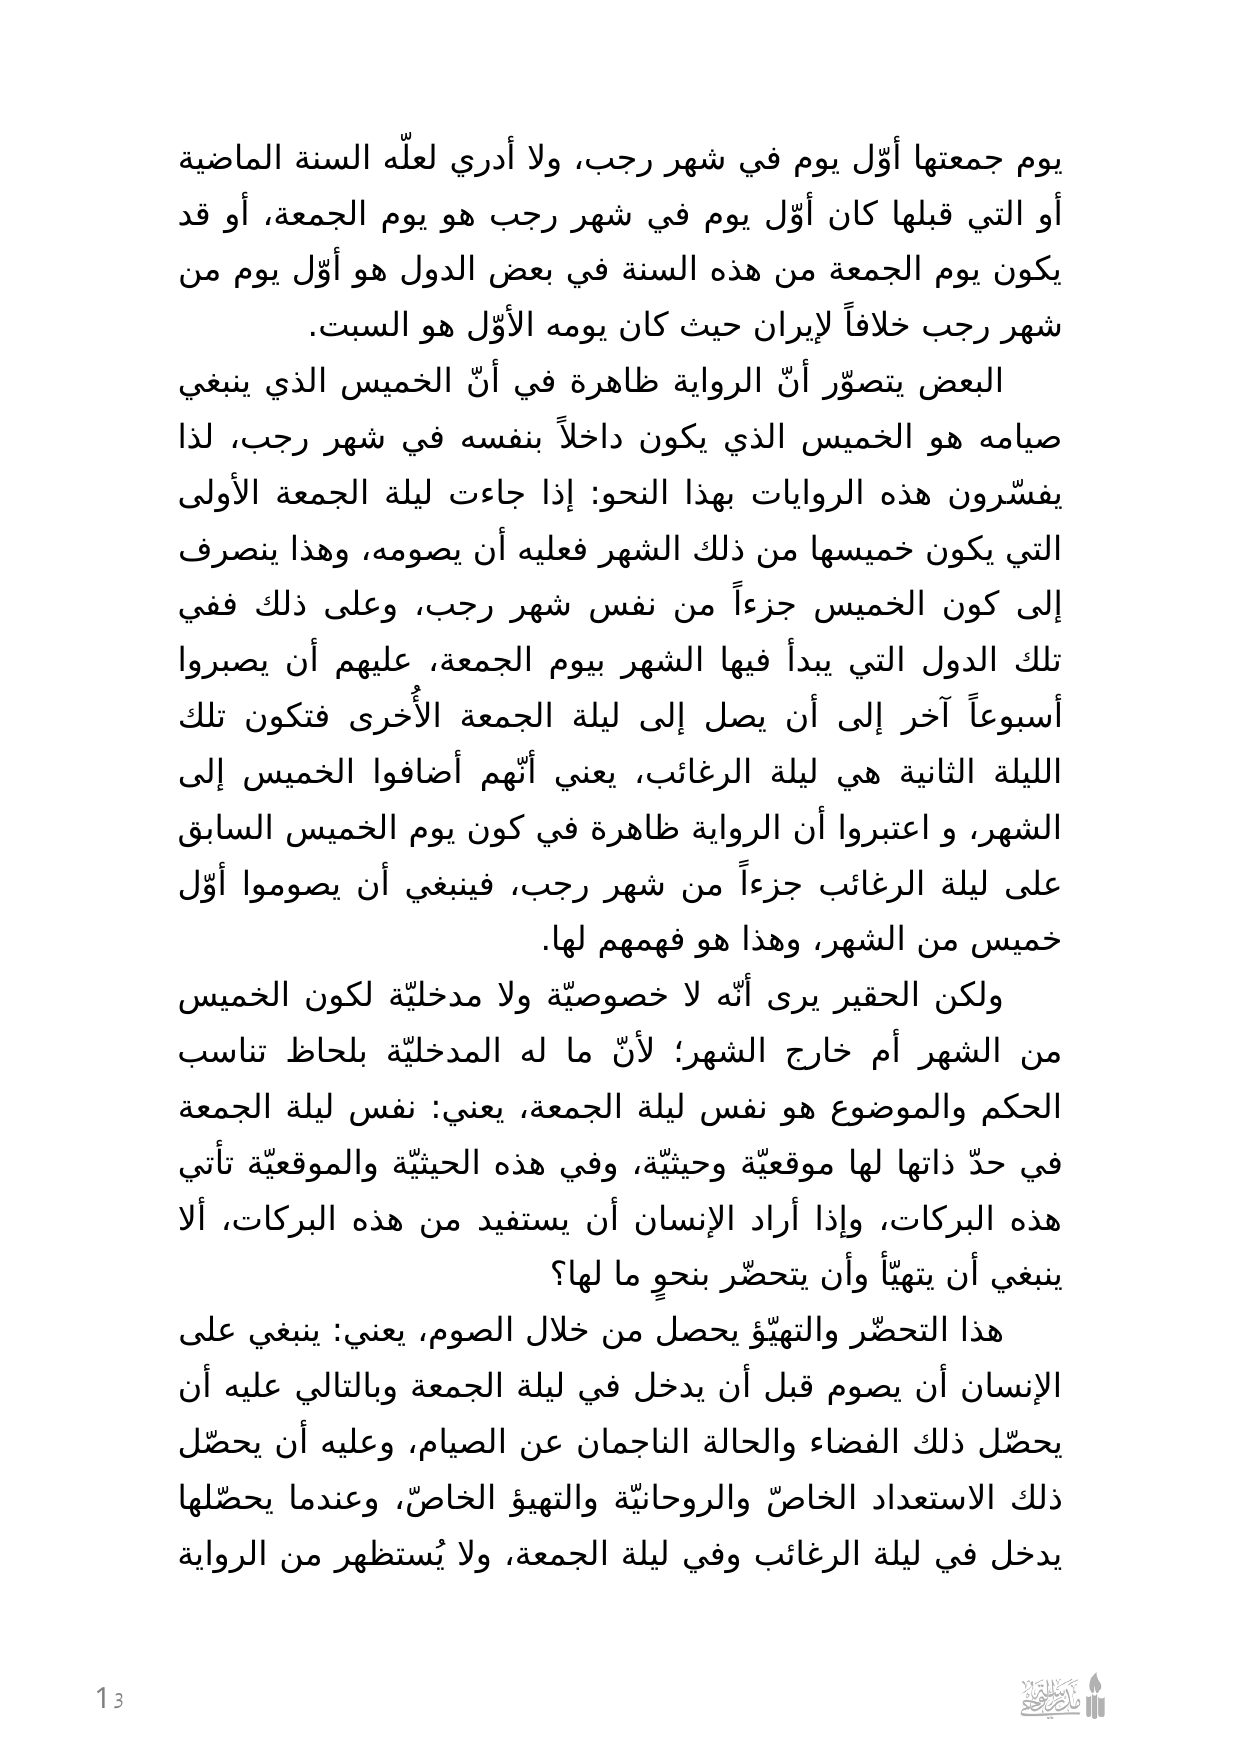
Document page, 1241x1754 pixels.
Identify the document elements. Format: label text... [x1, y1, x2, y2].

text البعض يتصوّر أنّ الرواية ظاهرة في أنّ الخميس الذي ينبغي صيامه هو الخميس الذي يكون داخلاً بنفسه في شهر رجب، لذا يفسّرون هذه الروايات بهذا النحو: إذا جاءت ليلة الجمعة الأولى التي يكون خميسها من ذلك الشهر فعليه أن يصومه، وهذا ينصرف إلى كون الخميس جزءاً من نفس شهر رجب، وعلى ذلك ففي تلك الدول التي يبدأ فيها الشهر بيوم الجمعة، عليهم أن يصبروا أسبوعاً آخر إلى أن يصل إلى ليلة الجمعة الأُخرى فتكون تلك الليلة الثانية هي ليلة الرغائب، يعني أنّهم أضافوا الخميس إلى الشهر، و اعتبروا أن الرواية ظاهرة في كون يوم الخميس السابق على ليلة الرغائب جزءاً من شهر رجب، فينبغي أن يصوموا أوّل خميس من الشهر، وهذا هو فهمهم لها. [177, 359, 1063, 973]
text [177, 136, 1063, 359]
text ولكن الحقير يرى أنّه لا خصوصيّة ولا مدخليّة لكون الخميس من الشهر أم خارج الشهر؛ لأنّ ما له المدخليّة بلحاظ تناسب الحكم والموضوع هو نفس ليلة الجمعة، يعني: نفس ليلة الجمعة في حدّ ذاتها لها موقعيّة وحيثيّة، وفي هذه الحيثيّة والموقعيّة تأتي هذه البركات، وإذا أراد الإنسان أن يستفيد من هذه البركات، ألا ينبغي أن يتهيّأ وأن يتحضّر بنحوٍ ما لها؟ [177, 973, 1063, 1308]
picture [1020, 1672, 1105, 1719]
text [177, 1308, 1063, 1587]
